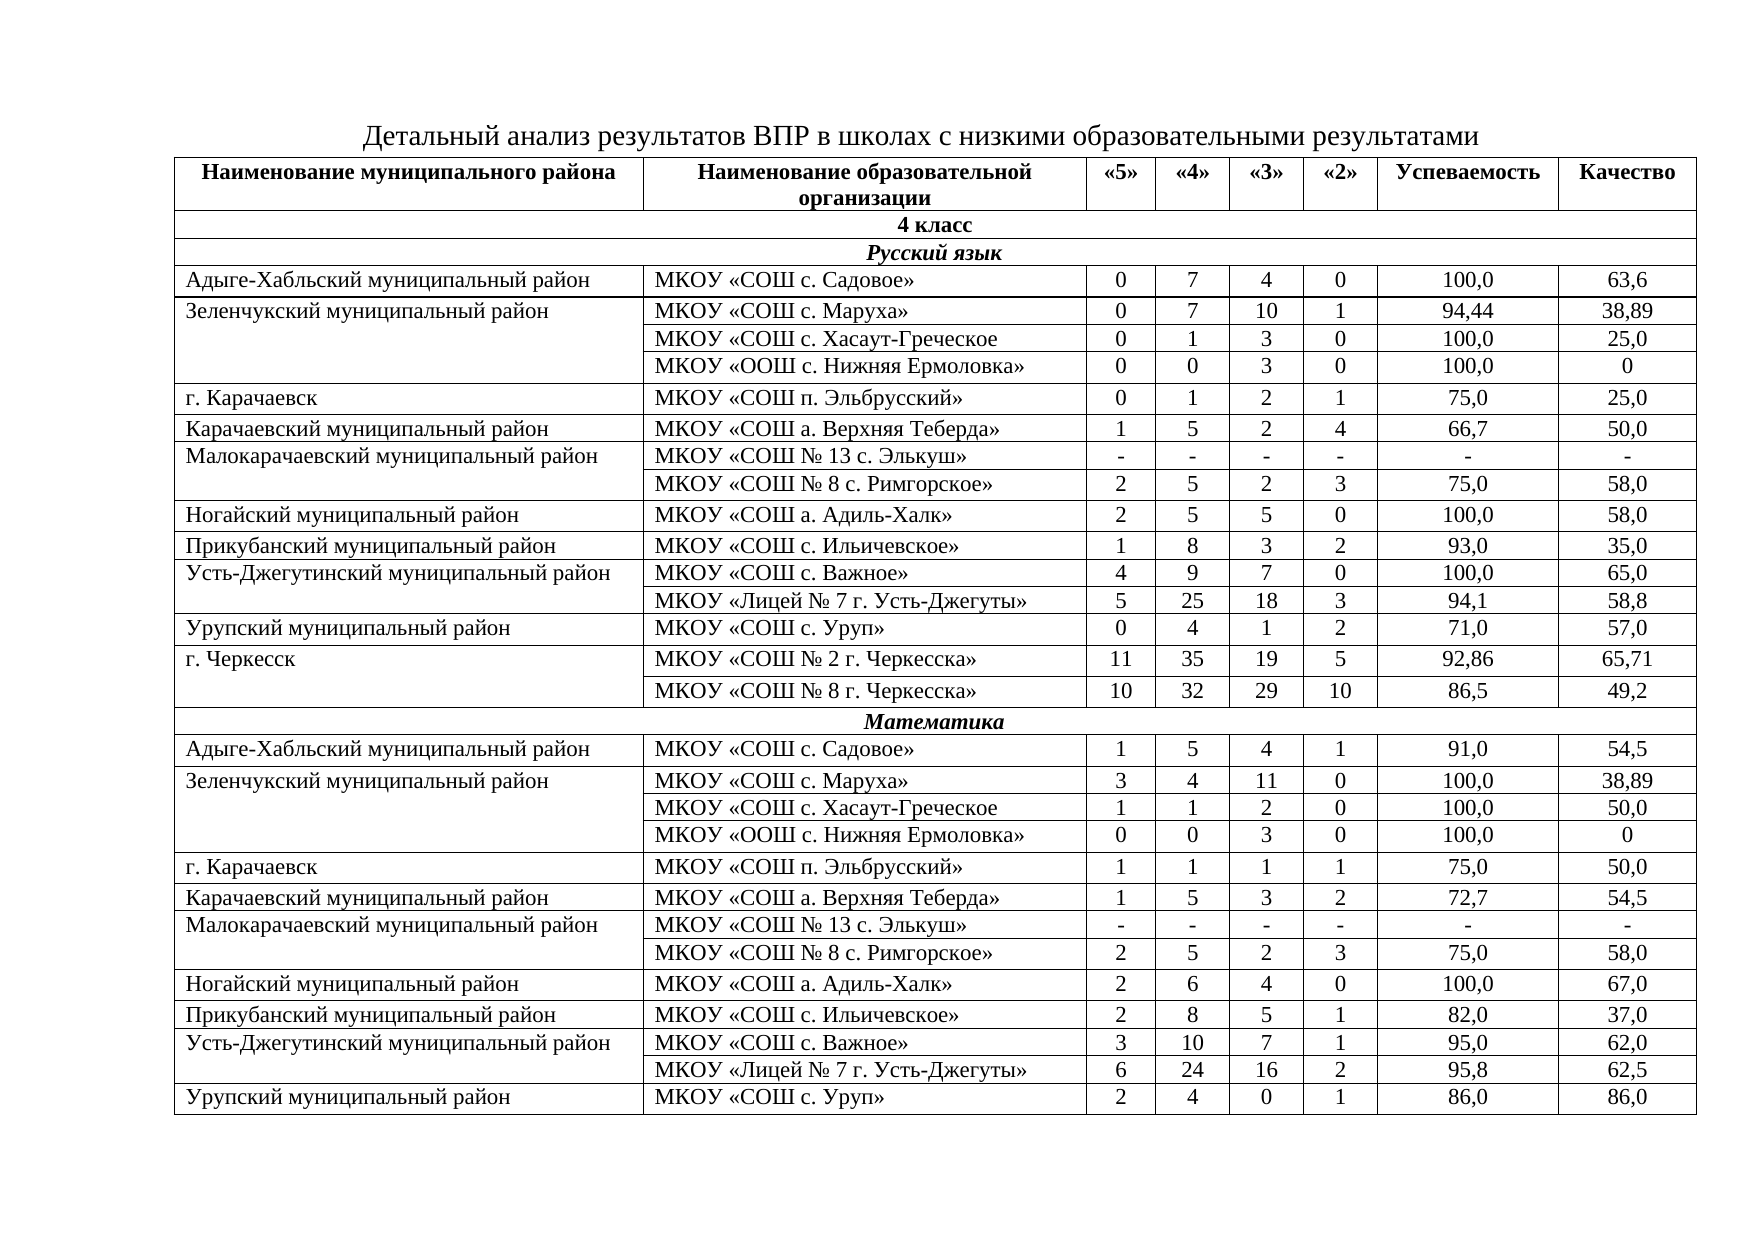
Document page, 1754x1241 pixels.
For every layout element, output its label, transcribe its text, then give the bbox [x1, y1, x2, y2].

table_cell 75,0 [1378, 939, 1558, 969]
table_cell Ногайский муниципальный район [175, 970, 643, 1000]
table_cell 71,0 [1378, 614, 1558, 644]
table_cell 11 [1230, 767, 1303, 793]
table_cell 100,0 [1378, 352, 1558, 382]
table_cell 9 [1156, 560, 1229, 586]
table_cell 37,0 [1559, 1001, 1696, 1028]
table_cell 11 [1087, 646, 1155, 676]
table_cell 100,0 [1378, 560, 1558, 586]
table_cell 0 [1559, 352, 1696, 382]
table_cell 3 [1230, 884, 1303, 910]
table_cell - [1230, 911, 1303, 938]
table_cell 75,0 [1378, 470, 1558, 500]
table_cell 5 [1156, 501, 1229, 531]
table_cell 10 [1087, 677, 1155, 707]
table_cell 0 [1156, 821, 1229, 852]
table_cell 4 [1304, 415, 1377, 441]
table_header «2» [1304, 158, 1377, 210]
table_cell 2 [1304, 884, 1377, 910]
table_cell 92,86 [1378, 646, 1558, 676]
table_cell 3 [1230, 352, 1303, 382]
table_cell МКОУ «СОШ с. Садовое» [644, 266, 1086, 296]
table_cell 2 [1304, 1056, 1377, 1082]
table_cell 86,0 [1559, 1084, 1696, 1114]
table_cell 67,0 [1559, 970, 1696, 1000]
table_cell Прикубанский муниципальный район [175, 532, 643, 558]
table_cell 4 [1156, 1084, 1229, 1114]
table_header «5» [1087, 158, 1155, 210]
table_cell 0 [1304, 767, 1377, 793]
table_cell 72,7 [1378, 884, 1558, 910]
table_header Наименование образовательной организации [644, 158, 1086, 210]
table_cell МКОУ «Лицей № 7 г. Усть-Джегуты» [644, 1056, 1086, 1082]
table_cell 5 [1087, 587, 1155, 613]
table_cell МКОУ «СОШ с. Маруха» [644, 298, 1086, 324]
table_cell г. Черкесск [175, 646, 643, 707]
table_cell 0 [1304, 501, 1377, 531]
table_cell 93,0 [1378, 532, 1558, 558]
table_cell 86,5 [1378, 677, 1558, 707]
table_header Успеваемость [1378, 158, 1558, 210]
table_cell 3 [1304, 587, 1377, 613]
table_cell 2 [1087, 470, 1155, 500]
table_cell 1 [1304, 1001, 1377, 1028]
table_cell 100,0 [1378, 794, 1558, 820]
table_cell 54,5 [1559, 884, 1696, 910]
table_cell МКОУ «СОШ с. Маруха» [644, 767, 1086, 793]
table_cell 0 [1156, 352, 1229, 382]
table_cell 16 [1230, 1056, 1303, 1082]
table_cell 49,2 [1559, 677, 1696, 707]
table_cell Карачаевский муниципальный район [175, 415, 643, 441]
table_cell 3 [1230, 325, 1303, 351]
table_cell 62,5 [1559, 1056, 1696, 1082]
table_cell 4 класс [175, 211, 1696, 238]
table_cell 100,0 [1378, 970, 1558, 1000]
table_cell Адыге-Хабльский муниципальный район [175, 735, 643, 766]
table_cell 1 [1156, 384, 1229, 414]
table_cell 10 [1230, 298, 1303, 324]
table_cell 95,0 [1378, 1029, 1558, 1055]
table_cell 63,6 [1559, 266, 1696, 296]
table_cell МКОУ «СОШ а. Верхняя Теберда» [644, 415, 1086, 441]
table_cell 2 [1230, 415, 1303, 441]
table_cell 4 [1230, 266, 1303, 296]
table_cell 25,0 [1559, 384, 1696, 414]
table_cell Усть-Джегутинский муниципальный район [175, 1029, 643, 1082]
text Детальный анализ результатов ВПР в школах с низкими образовательными результатами [177, 118, 1665, 152]
table_header «4» [1156, 158, 1229, 210]
table_cell 0 [1559, 821, 1696, 852]
table_cell МКОУ «СОШ № 8 г. Черкесска» [644, 677, 1086, 707]
table_cell Русский язык [175, 239, 1696, 265]
table_cell 1 [1087, 884, 1155, 910]
table_cell 3 [1304, 470, 1377, 500]
table_cell МКОУ «СОШ а. Верхняя Теберда» [644, 884, 1086, 910]
table_cell 50,0 [1559, 853, 1696, 883]
table_cell 65,0 [1559, 560, 1696, 586]
table_cell 0 [1087, 266, 1155, 296]
table_cell 0 [1087, 298, 1155, 324]
table_cell 7 [1230, 1029, 1303, 1055]
table_cell 7 [1230, 560, 1303, 586]
table_cell - [1559, 442, 1696, 468]
table_cell 82,0 [1378, 1001, 1558, 1028]
table_cell Урупский муниципальный район [175, 614, 643, 644]
table_cell 100,0 [1378, 767, 1558, 793]
table_cell 1 [1087, 794, 1155, 820]
table_cell 1 [1087, 853, 1155, 883]
table_cell МКОУ «СОШ № 8 с. Римгорское» [644, 939, 1086, 969]
table_cell МКОУ «СОШ № 13 с. Элькуш» [644, 442, 1086, 468]
table_cell 5 [1156, 470, 1229, 500]
table_cell - [1378, 442, 1558, 468]
table_cell 0 [1304, 266, 1377, 296]
table_cell МКОУ «СОШ с. Важное» [644, 1029, 1086, 1055]
table_cell - [1304, 442, 1377, 468]
table_cell МКОУ «Лицей № 7 г. Усть-Джегуты» [644, 587, 1086, 613]
table_cell - [1378, 911, 1558, 938]
table_cell 100,0 [1378, 821, 1558, 852]
table_cell МКОУ «СОШ с. Хасаут-Греческое [644, 794, 1086, 820]
table_cell 1 [1230, 614, 1303, 644]
table_cell Карачаевский муниципальный район [175, 884, 643, 910]
table_cell 50,0 [1559, 415, 1696, 441]
table_header «3» [1230, 158, 1303, 210]
table_cell 0 [1304, 325, 1377, 351]
table_cell 54,5 [1559, 735, 1696, 766]
table_cell 0 [1087, 614, 1155, 644]
table_cell МКОУ «СОШ № 8 с. Римгорское» [644, 470, 1086, 500]
table_cell - [1087, 442, 1155, 468]
table_cell 5 [1156, 735, 1229, 766]
table_cell - [1230, 442, 1303, 468]
table_cell 58,0 [1559, 501, 1696, 531]
table_cell - [1304, 911, 1377, 938]
table_cell г. Карачаевск [175, 384, 643, 414]
table_cell 91,0 [1378, 735, 1558, 766]
table_cell 38,89 [1559, 767, 1696, 793]
table_cell 100,0 [1378, 325, 1558, 351]
table_cell 2 [1230, 939, 1303, 969]
table_cell 1 [1156, 853, 1229, 883]
table_cell МКОУ «СОШ № 2 г. Черкесска» [644, 646, 1086, 676]
table_cell МКОУ «СОШ п. Эльбрусский» [644, 853, 1086, 883]
table_cell 66,7 [1378, 415, 1558, 441]
table_cell Урупский муниципальный район [175, 1084, 643, 1114]
table_cell 5 [1156, 939, 1229, 969]
table_cell 7 [1156, 298, 1229, 324]
table_cell 1 [1304, 853, 1377, 883]
table_cell МКОУ «ООШ с. Нижняя Ермоловка» [644, 352, 1086, 382]
table_cell Усть-Джегутинский муниципальный район [175, 560, 643, 613]
table_cell 5 [1156, 415, 1229, 441]
table_cell 94,1 [1378, 587, 1558, 613]
table_cell 7 [1156, 266, 1229, 296]
table_cell 6 [1156, 970, 1229, 1000]
table_cell 2 [1230, 794, 1303, 820]
table_cell МКОУ «СОШ с. Важное» [644, 560, 1086, 586]
table_cell 3 [1230, 821, 1303, 852]
table_header Наименование муниципального района [175, 158, 643, 210]
table_cell 2 [1230, 384, 1303, 414]
table_cell 5 [1230, 501, 1303, 531]
table_cell 4 [1230, 735, 1303, 766]
table_cell МКОУ «СОШ а. Адиль-Халк» [644, 970, 1086, 1000]
table_cell 2 [1087, 1001, 1155, 1028]
table_cell 2 [1087, 1084, 1155, 1114]
table_cell 24 [1156, 1056, 1229, 1082]
table_cell 4 [1156, 614, 1229, 644]
table_cell 58,0 [1559, 939, 1696, 969]
table_cell Малокарачаевский муниципальный район [175, 911, 643, 969]
table_cell 5 [1230, 1001, 1303, 1028]
table_cell 58,8 [1559, 587, 1696, 613]
table_cell 38,89 [1559, 298, 1696, 324]
table_cell 58,0 [1559, 470, 1696, 500]
table_cell Математика [175, 708, 1696, 734]
table_cell - [1559, 911, 1696, 938]
table_cell 95,8 [1378, 1056, 1558, 1082]
table_cell 1 [1304, 384, 1377, 414]
table_cell - [1156, 442, 1229, 468]
table_cell 1 [1087, 735, 1155, 766]
table_cell 10 [1156, 1029, 1229, 1055]
table_cell 2 [1087, 501, 1155, 531]
table_cell 29 [1230, 677, 1303, 707]
table_cell МКОУ «СОШ с. Уруп» [644, 614, 1086, 644]
table_cell МКОУ «СОШ а. Адиль-Халк» [644, 501, 1086, 531]
table_cell 0 [1304, 560, 1377, 586]
table_header Качество [1559, 158, 1696, 210]
table_cell МКОУ «СОШ с. Хасаут-Греческое [644, 325, 1086, 351]
table_cell 1 [1230, 853, 1303, 883]
table_cell 3 [1304, 939, 1377, 969]
table_cell Ногайский муниципальный район [175, 501, 643, 531]
table_cell Адыге-Хабльский муниципальный район [175, 266, 643, 296]
table_cell 50,0 [1559, 794, 1696, 820]
table_cell 35 [1156, 646, 1229, 676]
table_cell 5 [1304, 646, 1377, 676]
table_cell 18 [1230, 587, 1303, 613]
table_cell 1 [1087, 415, 1155, 441]
table_cell Зеленчукский муниципальный район [175, 767, 643, 852]
table_cell 3 [1087, 767, 1155, 793]
table_cell 0 [1304, 970, 1377, 1000]
table_cell 2 [1230, 470, 1303, 500]
table_cell 32 [1156, 677, 1229, 707]
table_cell 1 [1156, 325, 1229, 351]
table_cell 86,0 [1378, 1084, 1558, 1114]
table_cell Прикубанский муниципальный район [175, 1001, 643, 1028]
table_cell 19 [1230, 646, 1303, 676]
table_cell - [1087, 911, 1155, 938]
table_cell 8 [1156, 1001, 1229, 1028]
table_cell 2 [1304, 532, 1377, 558]
table_cell 2 [1087, 970, 1155, 1000]
table_cell 25 [1156, 587, 1229, 613]
table_cell 75,0 [1378, 853, 1558, 883]
table_cell 0 [1087, 821, 1155, 852]
table_cell 0 [1087, 325, 1155, 351]
table_cell 1 [1087, 532, 1155, 558]
table_cell 100,0 [1378, 501, 1558, 531]
table_cell 0 [1087, 352, 1155, 382]
table_cell 65,71 [1559, 646, 1696, 676]
table_cell МКОУ «СОШ с. Ильичевское» [644, 532, 1086, 558]
table_cell МКОУ «СОШ с. Уруп» [644, 1084, 1086, 1114]
table_cell 1 [1304, 298, 1377, 324]
table_cell 35,0 [1559, 532, 1696, 558]
table_cell 1 [1304, 1029, 1377, 1055]
table_cell - [1156, 911, 1229, 938]
table_cell 10 [1304, 677, 1377, 707]
table_cell 3 [1087, 1029, 1155, 1055]
table_cell МКОУ «СОШ с. Садовое» [644, 735, 1086, 766]
table_cell МКОУ «СОШ с. Ильичевское» [644, 1001, 1086, 1028]
table_cell 62,0 [1559, 1029, 1696, 1055]
table_cell 0 [1304, 794, 1377, 820]
table_cell 5 [1156, 884, 1229, 910]
table_cell МКОУ «СОШ п. Эльбрусский» [644, 384, 1086, 414]
table_cell 0 [1087, 384, 1155, 414]
table_cell 0 [1304, 821, 1377, 852]
table_cell 57,0 [1559, 614, 1696, 644]
table_cell 94,44 [1378, 298, 1558, 324]
table_cell 4 [1156, 767, 1229, 793]
table_cell МКОУ «СОШ № 13 с. Элькуш» [644, 911, 1086, 938]
table_cell 3 [1230, 532, 1303, 558]
table_cell 1 [1304, 1084, 1377, 1114]
table_cell 4 [1230, 970, 1303, 1000]
table_cell 2 [1304, 614, 1377, 644]
table_cell 25,0 [1559, 325, 1696, 351]
table_cell Зеленчукский муниципальный район [175, 298, 643, 382]
table_cell 4 [1087, 560, 1155, 586]
table_cell МКОУ «ООШ с. Нижняя Ермоловка» [644, 821, 1086, 852]
table_cell г. Карачаевск [175, 853, 643, 883]
table_cell 0 [1230, 1084, 1303, 1114]
table_cell 8 [1156, 532, 1229, 558]
table_cell 1 [1156, 794, 1229, 820]
table_cell 0 [1304, 352, 1377, 382]
table_cell 75,0 [1378, 384, 1558, 414]
table_cell 100,0 [1378, 266, 1558, 296]
table_cell 1 [1304, 735, 1377, 766]
table_cell Малокарачаевский муниципальный район [175, 442, 643, 500]
table_cell 6 [1087, 1056, 1155, 1082]
table_cell 2 [1087, 939, 1155, 969]
